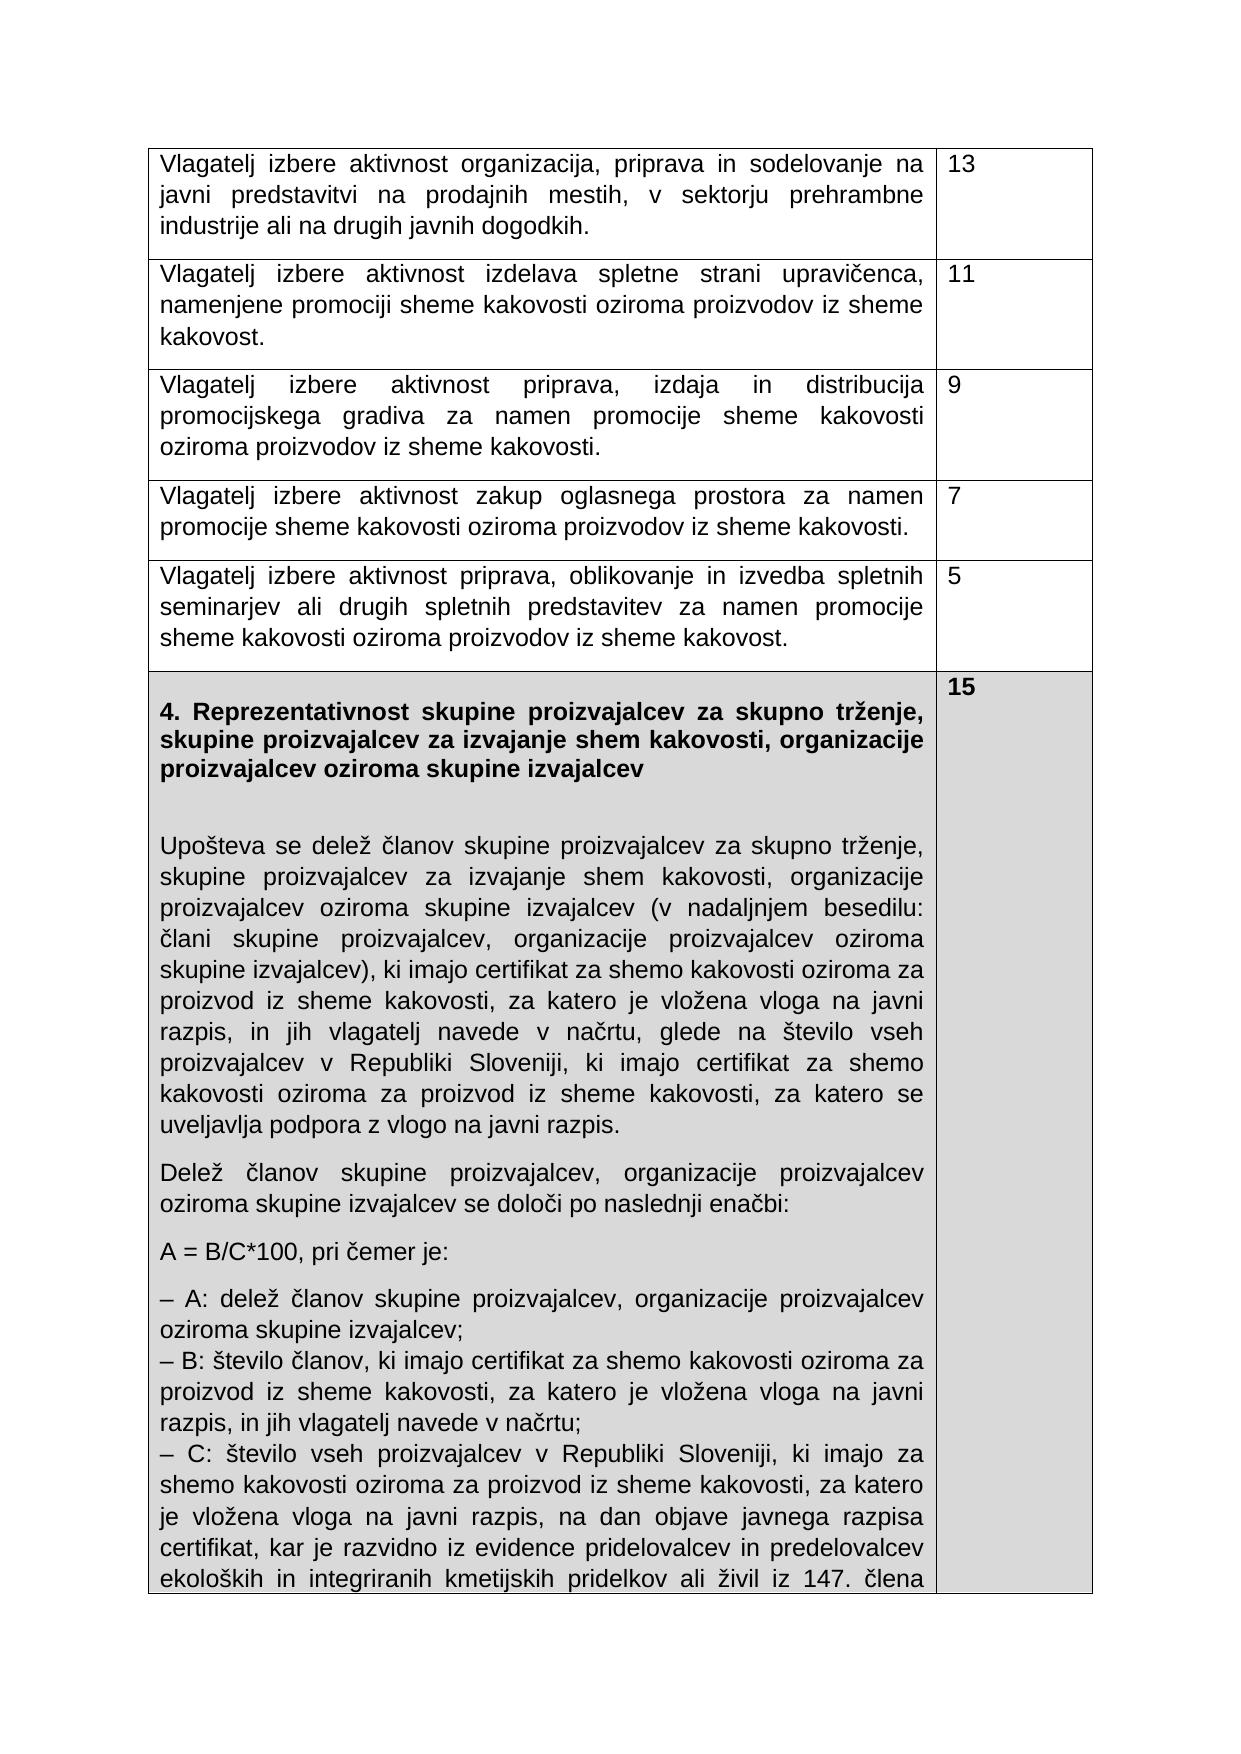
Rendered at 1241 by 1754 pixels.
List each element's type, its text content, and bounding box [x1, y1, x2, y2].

table_cell Vlagatelj izbere aktivnost izdelava spletne strani upravičenca, namenjene promociji sheme kakovosti oziroma proizvodov iz sheme kakovost. [149, 260, 936, 369]
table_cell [149, 672, 936, 1592]
table_cell Vlagatelj izbere aktivnost priprava, izdaja in distribucija promocijskega gradiva za namen promocije sheme kakovosti oziroma proizvodov iz sheme kakovosti. [149, 370, 936, 480]
table_cell 7 [937, 481, 1092, 560]
table_cell Vlagatelj izbere aktivnost zakup oglasnega prostora za namen promocije sheme kakovosti oziroma proizvodov iz sheme kakovosti. [149, 481, 936, 560]
table_cell 9 [937, 370, 1092, 480]
table_cell Vlagatelj izbere aktivnost priprava, oblikovanje in izvedba spletnih seminarjev ali drugih spletnih predstavitev za namen promocije sheme kakovosti oziroma proizvodov iz sheme kakovost. [149, 561, 936, 671]
table_cell 15 [937, 672, 1092, 1592]
table_cell Vlagatelj izbere aktivnost organizacija, priprava in sodelovanje na javni predstavitvi na prodajnih mestih, v sektorju prehrambne industrije ali na drugih javnih dogodkih. [149, 149, 936, 258]
table_cell 13 [937, 149, 1092, 258]
table_cell 5 [937, 561, 1092, 671]
table_cell 11 [937, 260, 1092, 369]
